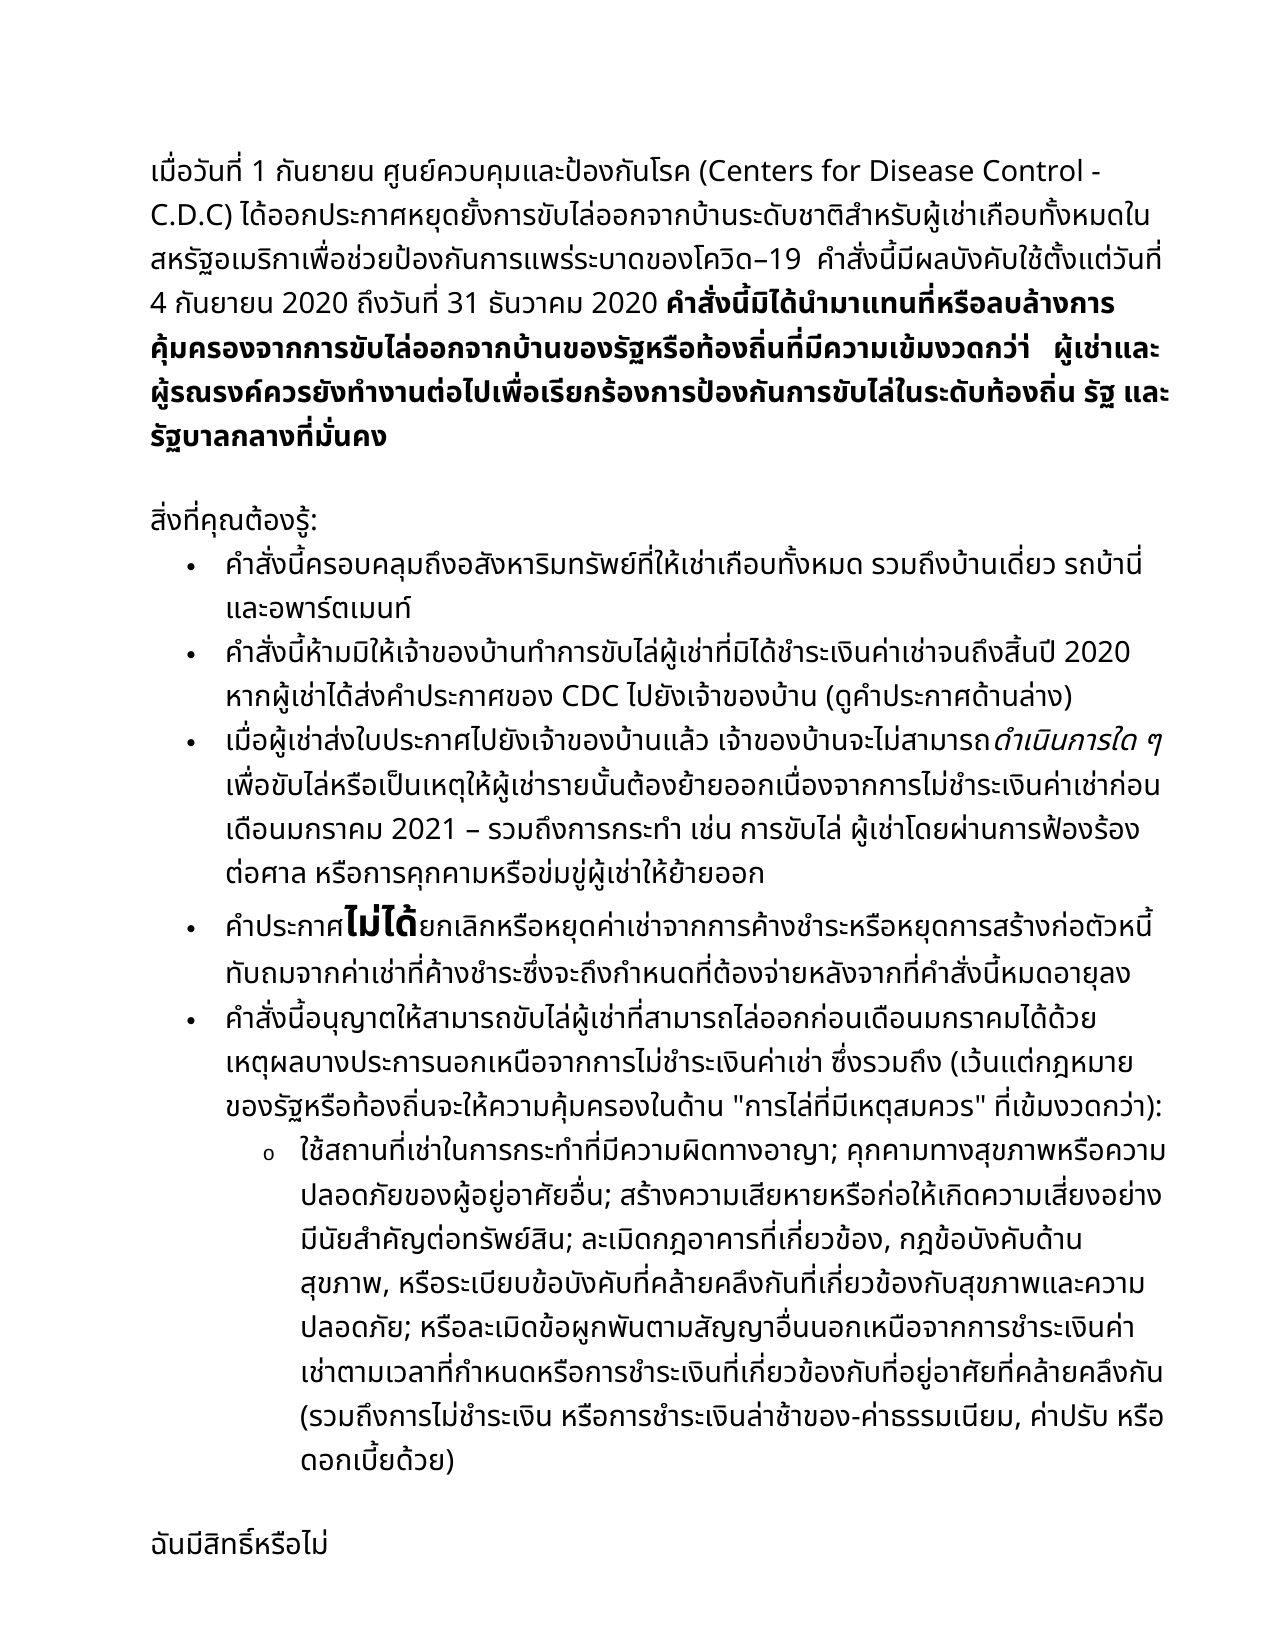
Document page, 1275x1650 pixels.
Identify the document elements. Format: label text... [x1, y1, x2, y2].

list คำประกาศไม่ได้ยกเลิกหรือหยุดค่าเช่าจากการค้างชำระหรือหยุดการสร้างก่อตัวหนี้ทับถมจากค่าเช่าที่ค้างชำระซึ่งจะถึงกำหนดที่ต้องจ่ายหลังจากที่คำสั่งนี้หมดอายุลง [187, 896, 1170, 997]
text สิ่งที่คุณต้องรู้: [150, 499, 1170, 543]
list คำสั่งนี้ห้ามมิให้เจ้าของบ้านทำการขับไล่ผู้เช่าที่มิได้ชำระเงินค่าเช่าจนถึงสิ้นปี 2020 หากผู้เช่าได้ส่งคำประกาศของ CDC ไปยังเจ้าของบ้าน (ดูคำประกาศด้านล่าง) [187, 631, 1170, 720]
text เมื่อวันที่ 1 กันยายน ศูนย์ควบคุมและป้องกันโรค (Centers for Disease Control - C.D.C) ได้ออกประกาศหยุดยั้งการขับไล่ออกจากบ้านระดับชาติสำหรับผู้เช่าเกือบทั้งหมดในสหรัฐอเมริกาเพื่อช่วยป้องกันการแพร่ระบาดของโควิด–19 คำสั่งนี้มีผลบังคับใช้ตั้งแต่วันที่ 4 กันยายน 2020 ถึงวันที่ 31 ธันวาคม 2020 คำสั่งนี้มิได้นำมาแทนที่หรือลบล้างการคุ้มครองจากการขับไล่ออกจากบ้านของรัฐหรือท้องถิ่นที่มีความเข้มงวดกว่า่ ผู้เช่าและผู้รณรงค์ควรยังทำงานต่อไปเพื่อเรียกร้องการป้องกันการขับไล่ในระดับท้องถิ่น รัฐ และรัฐบาลกลางที่มั่นคง [150, 150, 1170, 459]
list ใช้สถานที่เช่าในการกระทำที่มีความผิดทางอาญา; คุกคามทางสุขภาพหรือความปลอดภัยของผู้อยู่อาศัยอื่น; สร้างความเสียหายหรือก่อให้เกิดความเสี่ยงอย่างมีนัยสำคัญต่อทรัพย์สิน; ละเมิดกฎอาคารที่เกี่ยวข้อง, กฎข้อบังคับด้านสุขภาพ, หรือระเบียบข้อบังคับที่คล้ายคลึงกันที่เกี่ยวข้องกับสุขภาพและความปลอดภัย; หรือละเมิดข้อผูกพันตามสัญญาอื่นนอกเหนือจากการชำระเงินค่าเช่าตามเวลาที่กำหนดหรือการชำระเงินที่เกี่ยวข้องกับที่อยู่อาศัยที่คล้ายคลึงกัน (รวมถึงการไม่ชำระเงิน หรือการชำระเงินล่าช้าของ-ค่าธรรมเนียม, ค่าปรับ หรือดอกเบี้ยด้วย) [262, 1130, 1170, 1484]
text ฉันมีสิทธิ์หรือไม่ [150, 1523, 1170, 1567]
list คำสั่งนี้อนุญาตให้สามารถขับไล่ผู้เช่าที่สามารถไล่ออกก่อนเดือนมกราคมได้ด้วยเหตุผลบางประการนอกเหนือจากการไม่ชำระเงินค่าเช่า ซึ่งรวมถึง (เว้นแต่กฎหมายของรัฐหรือท้องถิ่นจะให้ความคุ้มครองในด้าน "การไล่ที่มีเหตุสมควร" ที่เข้มงวดกว่า): [187, 997, 1170, 1130]
list คำสั่งนี้ครอบคลุมถึงอสังหาริมทรัพย์ที่ให้เช่าเกือบทั้งหมด รวมถึงบ้านเดี่ยว รถบ้านี่ และอพาร์ตเมนท์ [187, 543, 1170, 631]
list เมื่อผู้เช่าส่งใบประกาศไปยังเจ้าของบ้านแล้ว เจ้าของบ้านจะไม่สามารถดำเนินการใด ๆ เพื่อขับไล่หรือเป็นเหตุให้ผู้เช่ารายนั้นต้องย้ายออกเนื่องจากการไม่ชำระเงินค่าเช่าก่อนเดือนมกราคม 2021 – รวมถึงการกระทำ เช่น การขับไล่ ผู้เช่าโดยผ่านการฟ้องร้องต่อศาล หรือการคุกคามหรือข่มขู่ผู้เช่าให้ย้ายออก [187, 720, 1170, 896]
